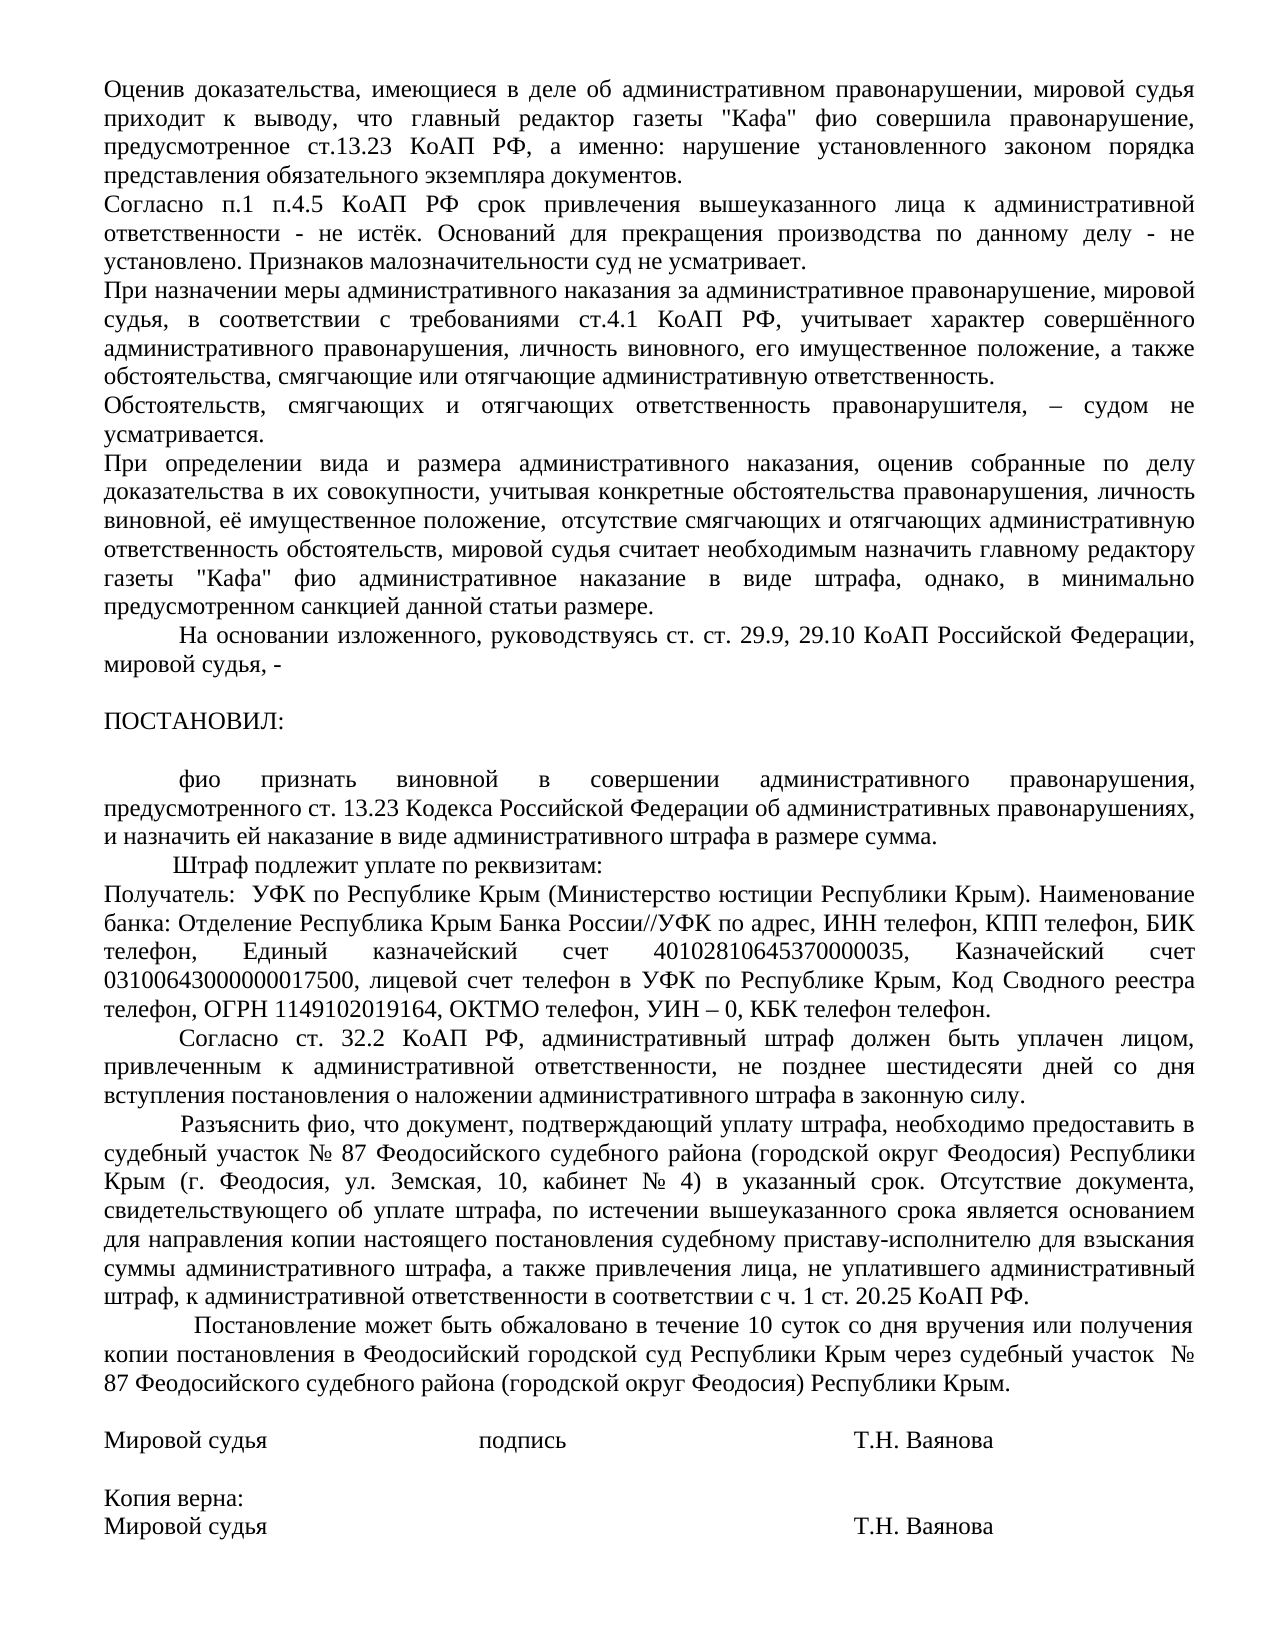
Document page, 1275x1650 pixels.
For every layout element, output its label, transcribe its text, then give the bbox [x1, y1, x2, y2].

text Штраф подлежит уплате по реквизитам: [103, 850, 1196, 879]
text Копия верна: [103, 1483, 1196, 1511]
text ПОСТАНОВИЛ: [103, 706, 1196, 735]
text Постановление может быть обжаловано в течение 10 суток со дня вручения или получения копии постановления в Феодосийский городской суд Республики Крым через судебный участок № 87 Феодосийского судебного района (городской округ Феодосия) Республики Крым. [103, 1310, 1196, 1396]
text Получатель: УФК по Республике Крым (Министерство юстиции Республики Крым). Наименование банка: Отделение Республика Крым Банка России//УФК по адрес, ИНН телефон, КПП телефон, БИК телефон, Единый казначейский счет 40102810645370000035, Казначейский счет 03100643000000017500, лицевой счет телефон в УФК по Республике Крым, Код Сводного реестра телефон, ОГРН 1149102019164, ОКТМО телефон, УИН – 0, КБК телефон телефон. [103, 879, 1196, 1023]
text Оценив доказательства, имеющиеся в деле об административном правонарушении, мировой судья приходит к выводу, что главный редактор газеты "Кафа" фио совершила правонарушение, предусмотренное ст.13.23 КоАП РФ, а именно: нарушение установленного законом порядка представления обязательного экземпляра документов. [103, 74, 1196, 189]
text При определении вида и размера административного наказания, оценив собранные по делу доказательства в их совокупности, учитывая конкретные обстоятельства правонарушения, личность виновной, её имущественное положение, отсутствие смягчающих и отягчающих административную ответственность обстоятельств, мировой судья считает необходимым назначить главному редактору газеты "Кафа" фио административное наказание в виде штрафа, однако, в минимально предусмотренном санкцией данной статьи размере. [103, 448, 1196, 620]
text Мировой судья Т.Н. Ваянова [103, 1511, 1196, 1540]
text Мировой судья подпись Т.Н. Ваянова [103, 1425, 1196, 1454]
text Обстоятельств, смягчающих и отягчающих ответственность правонарушителя, – судом не усматривается. [103, 390, 1196, 448]
text При назначении меры административного наказания за административное правонарушение, мировой судья, в соответствии с требованиями ст.4.1 КоАП РФ, учитывает характер совершённого административного правонарушения, личность виновного, его имущественное положение, а также обстоятельства, смягчающие или отягчающие административную ответственность. [103, 275, 1196, 390]
text На основании изложенного, руководствуясь ст. ст. 29.9, 29.10 КоАП Российской Федерации, мировой судья, - [103, 620, 1196, 678]
text Согласно п.1 п.4.5 КоАП РФ срок привлечения вышеуказанного лица к административной ответственности - не истёк. Оснований для прекращения производства по данному делу - не установлено. Признаков малозначительности суд не усматривает. [103, 189, 1196, 275]
text фио признать виновной в совершении административного правонарушения, предусмотренного ст. 13.23 Кодекса Российской Федерации об административных правонарушениях, и назначить ей наказание в виде административного штрафа в размере сумма. [103, 764, 1196, 850]
text Согласно ст. 32.2 КоАП РФ, административный штраф должен быть уплачен лицом, привлеченным к административной ответственности, не позднее шестидесяти дней со дня вступления постановления о наложении административного штрафа в законную силу. [103, 1023, 1196, 1109]
text Разъяснить фио, что документ, подтверждающий уплату штрафа, необходимо предоставить в судебный участок № 87 Феодосийского судебного района (городской округ Феодосия) Республики Крым (г. Феодосия, ул. Земская, 10, кабинет № 4) в указанный срок. Отсутствие документа, свидетельствующего об уплате штрафа, по истечении вышеуказанного срока является основанием для направления копии настоящего постановления судебному приставу-исполнителю для взыскания суммы административного штрафа, а также привлечения лица, не уплатившего административный штраф, к административной ответственности в соответствии с ч. 1 ст. 20.25 КоАП РФ. [103, 1109, 1196, 1310]
